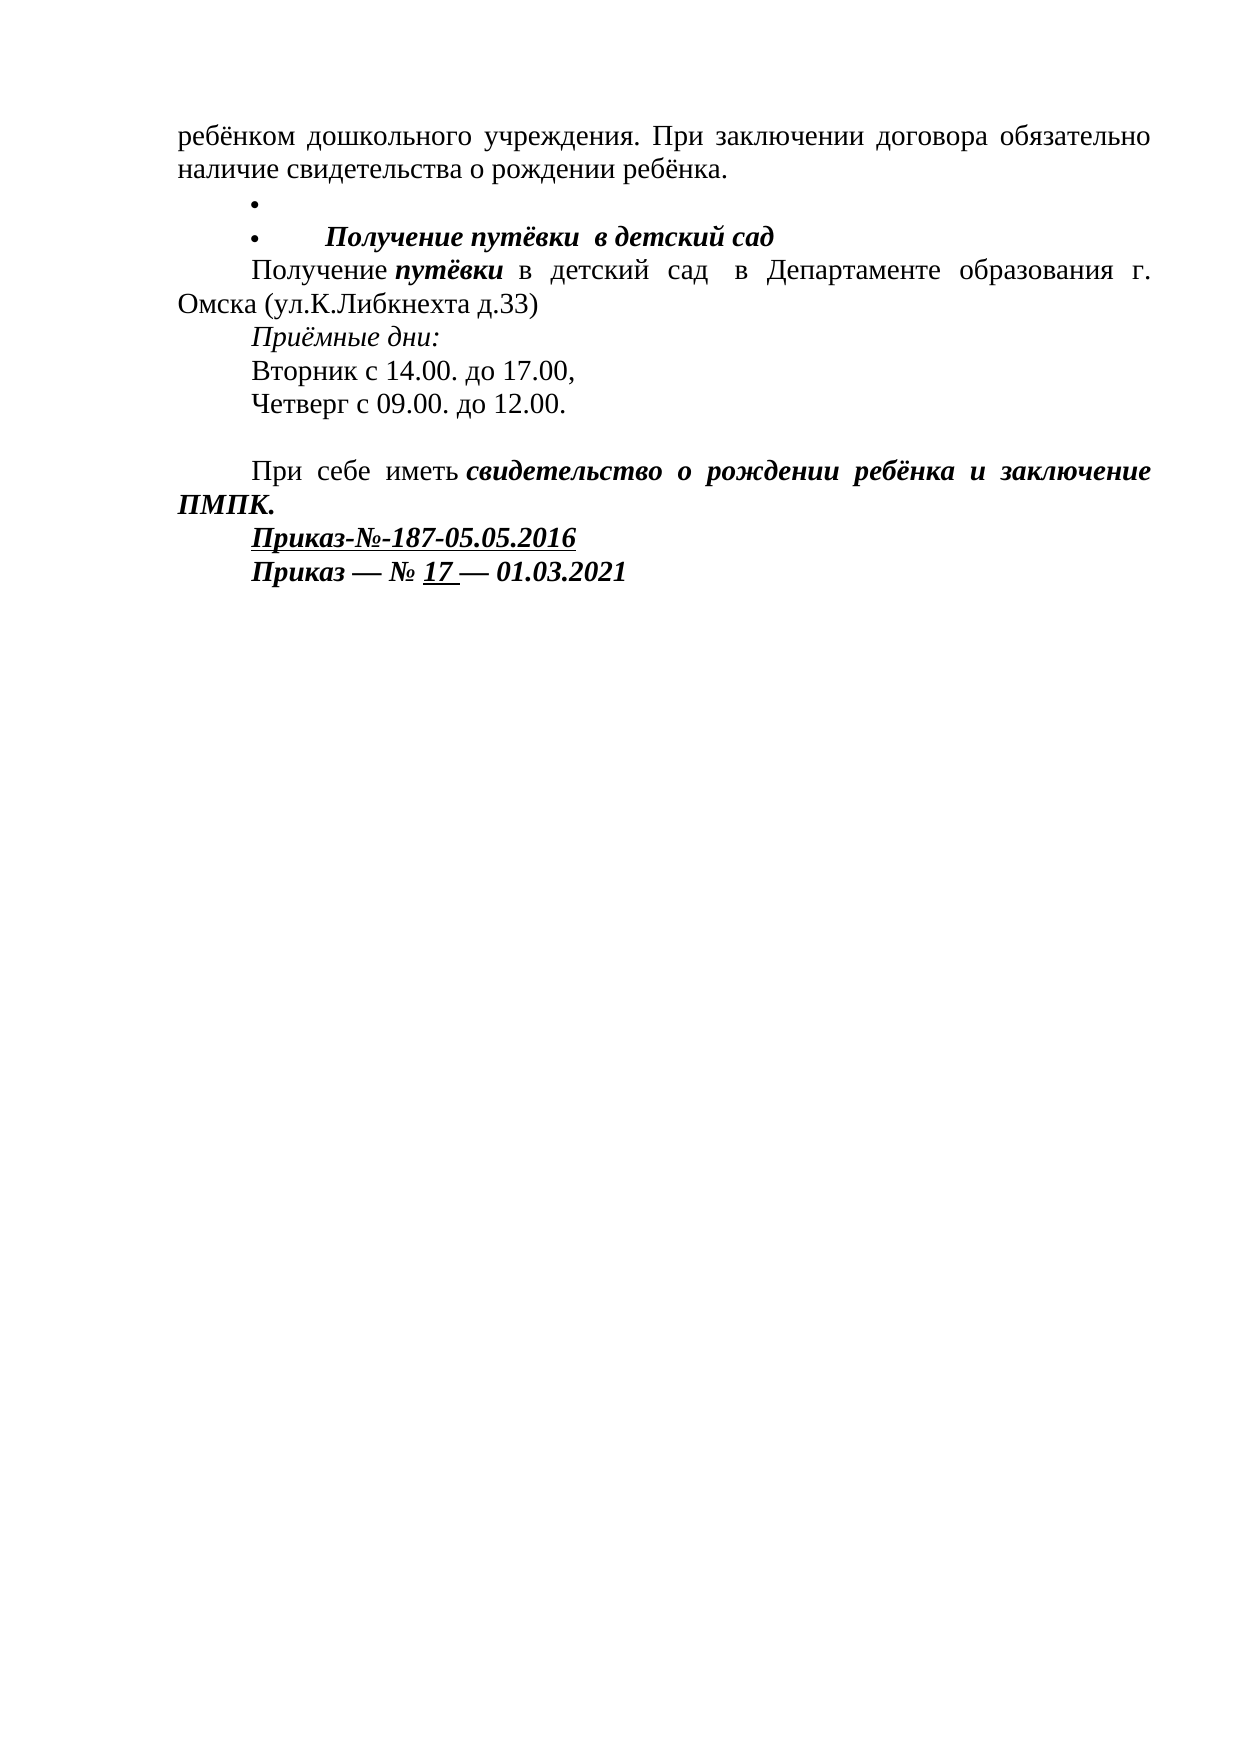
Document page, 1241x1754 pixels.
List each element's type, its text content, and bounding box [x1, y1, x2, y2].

list Получение путёвки в детский сад [177, 219, 1152, 252]
text Приёмные дни: [177, 319, 1152, 353]
text Приказ — № 17 — 01.03.2021 [177, 554, 1152, 588]
text При себе иметь свидетельство о рождении ребёнка и заключение ПМПК. [177, 453, 1152, 521]
text Четверг с 09.00. до 12.00. [177, 386, 1152, 420]
text Приказ-№-187-05.05.2016 [177, 521, 1152, 554]
text Вторник с 14.00. до 17.00, [177, 353, 1152, 386]
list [177, 118, 1152, 185]
text Получение путёвки в детский сад в Департаменте образования г. Омска (ул.К.Либкнехта д.33) [177, 252, 1152, 319]
